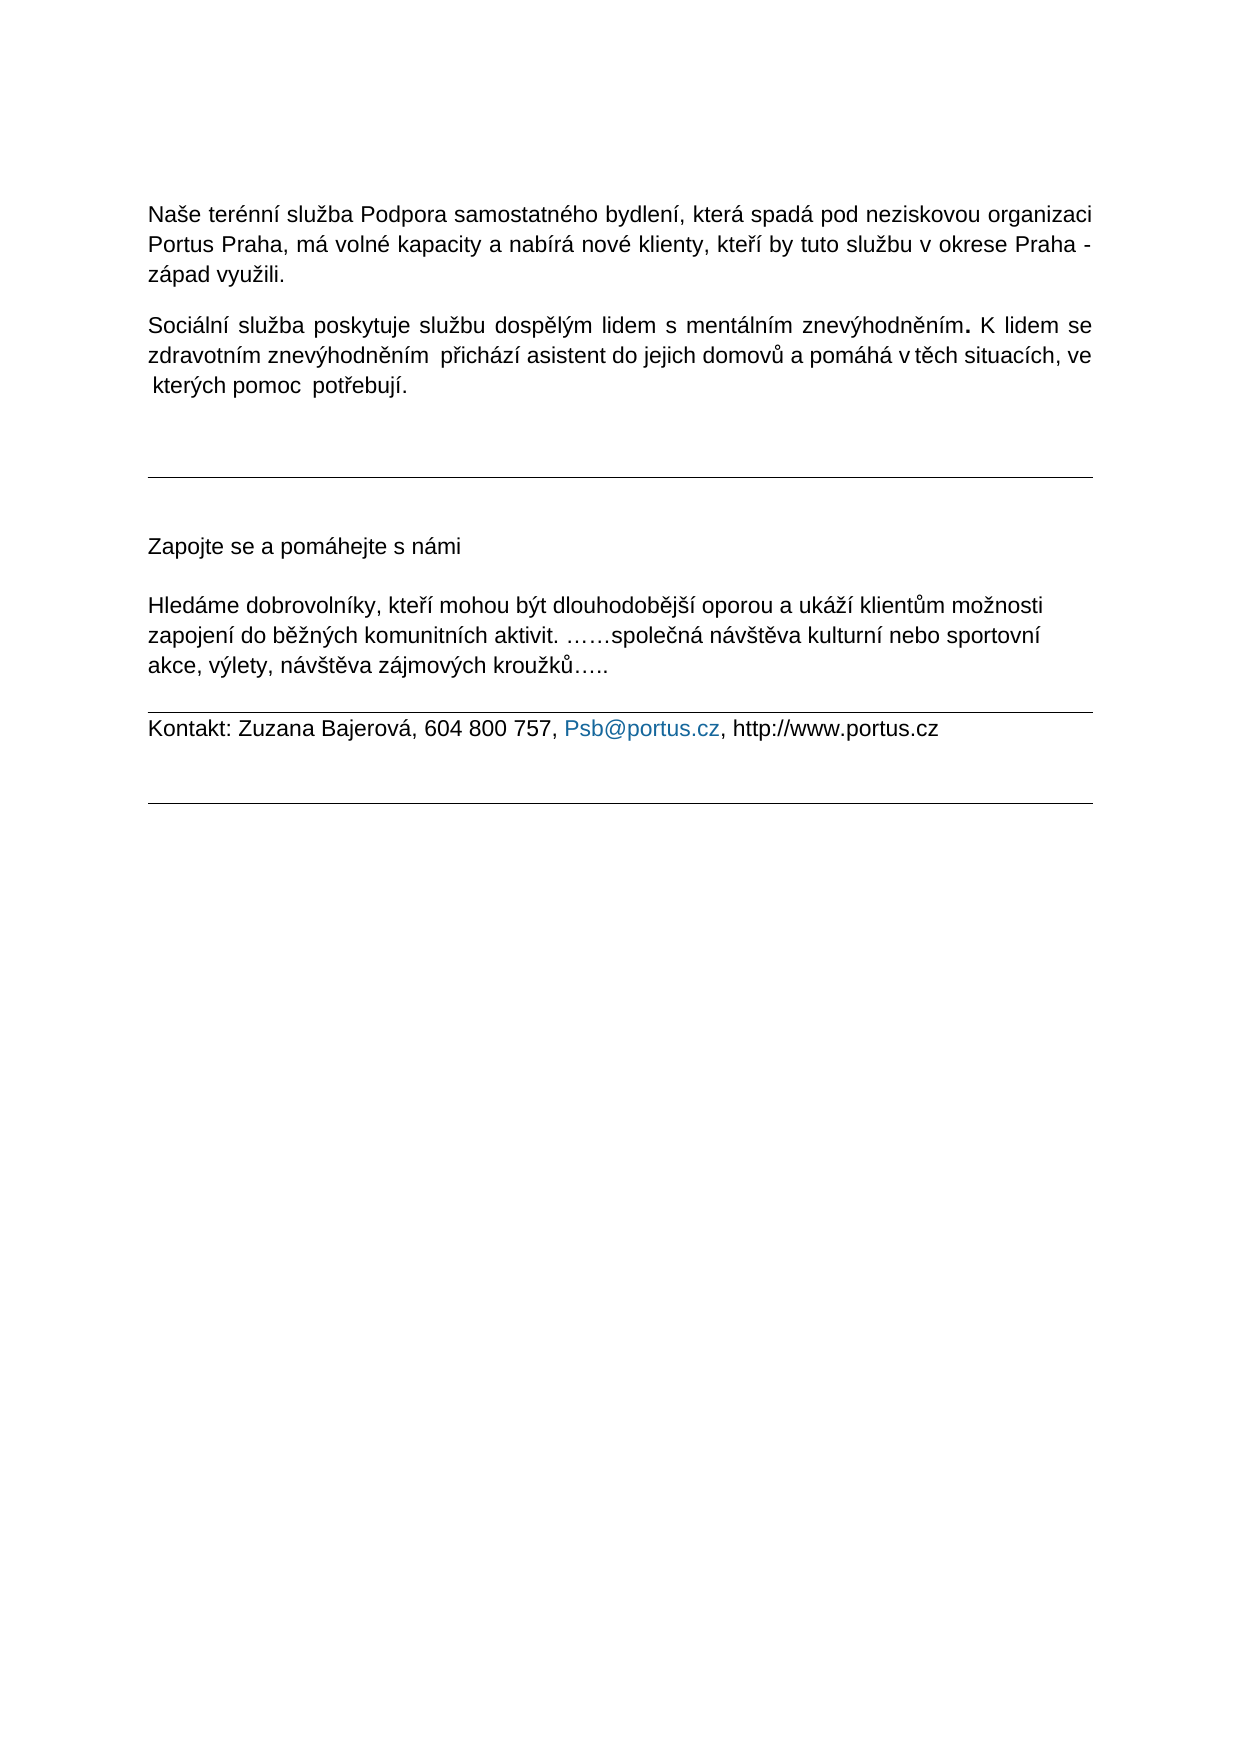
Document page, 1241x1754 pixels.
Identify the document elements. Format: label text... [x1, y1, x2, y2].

text Hledáme dobrovolníky, kteří mohou být dlouhodobější oporou a ukáží klientům možnosti zapojení do běžných komunitních aktivit. ……společná návštěva kulturní nebo sportovní akce, výlety, návštěva zájmových kroužků….. [148, 592, 1093, 679]
text Sociální služba poskytuje službu dospělým lidem s mentálním znevýhodněním. K lidem se zdravotním znevýhodněním přichází asistent do jejich domovů a pomáhá v těch situacích, ve kterých pomoc potřebují. [148, 312, 1093, 399]
text Kontakt: Zuzana Bajerová, 604 800 757, Psb@portus.cz, http://www.portus.cz [148, 713, 1093, 741]
text Zapojte se a pomáhejte s námi [148, 533, 1093, 559]
text Naše terénní služba Podpora samostatného bydlení, která spadá pod neziskovou organizaci Portus Praha, má volné kapacity a nabírá nové klienty, kteří by tuto službu v okrese Praha - západ využili. [148, 201, 1093, 287]
